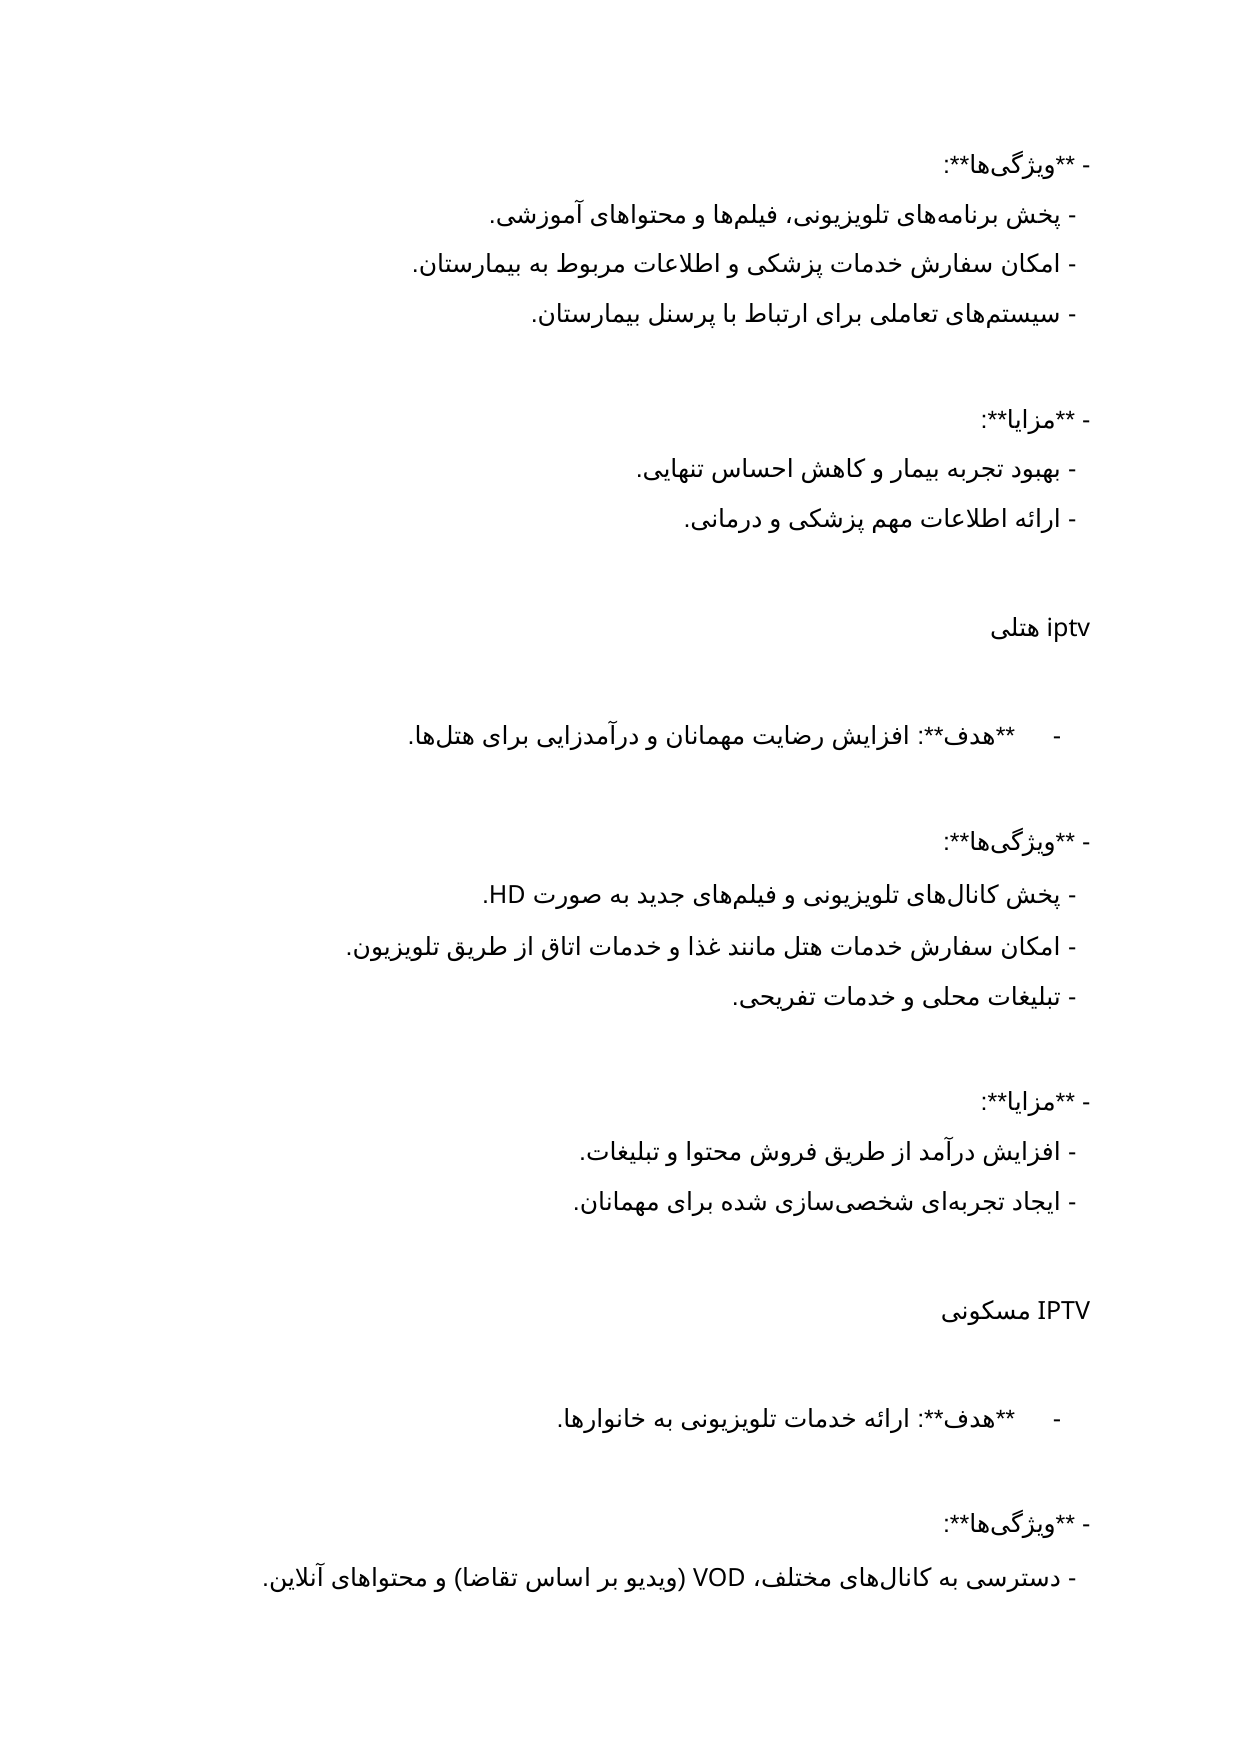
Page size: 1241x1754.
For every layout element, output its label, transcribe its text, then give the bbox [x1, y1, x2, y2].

text - **ویژگی‌ها**: [150, 827, 1090, 855]
text - **مزایا**: [150, 404, 1090, 433]
text - دسترسی به کانال‌های مختلف، VOD (ویدیو بر اساس تقاضا) و محتواهای آنلاین. [150, 1559, 1090, 1593]
text - پخش کانال‌های تلویزیونی و فیلم‌های جدید به صورت HD. [150, 876, 1090, 910]
list **هدف**: ارائه خدمات تلویزیونی به خانوارها. [150, 1404, 1053, 1433]
text - ایجاد تجربه‌ای شخصی‌سازی شده برای مهمانان. [150, 1187, 1090, 1216]
text - امکان سفارش خدمات پزشکی و اطلاعات مربوط به بیمارستان. [150, 249, 1090, 278]
text IPTV مسکونی [150, 1292, 1090, 1326]
text - سیستم‌های تعاملی برای ارتباط با پرسنل بیمارستان. [150, 299, 1090, 328]
text - ارائه اطلاعات مهم پزشکی و درمانی. [150, 504, 1090, 533]
text - افزایش درآمد از طریق فروش محتوا و تبلیغات. [150, 1137, 1090, 1166]
text - امکان سفارش خدمات هتل مانند غذا و خدمات اتاق از طریق تلویزیون. [150, 932, 1090, 961]
text - **مزایا**: [150, 1087, 1090, 1116]
text iptv هتلی [150, 609, 1090, 643]
text - پخش برنامه‌های تلویزیونی، فیلم‌ها و محتواهای آموزشی. [150, 200, 1090, 228]
text - **ویژگی‌ها**: [150, 1509, 1090, 1538]
list **هدف**: افزایش رضایت مهمانان و درآمدزایی برای هتل‌ها. [150, 721, 1053, 750]
text - تبلیغات محلی و خدمات تفریحی. [150, 982, 1090, 1011]
text - بهبود تجربه بیمار و کاهش احساس تنهایی. [150, 454, 1090, 483]
text - **ویژگی‌ها**: [150, 150, 1090, 179]
